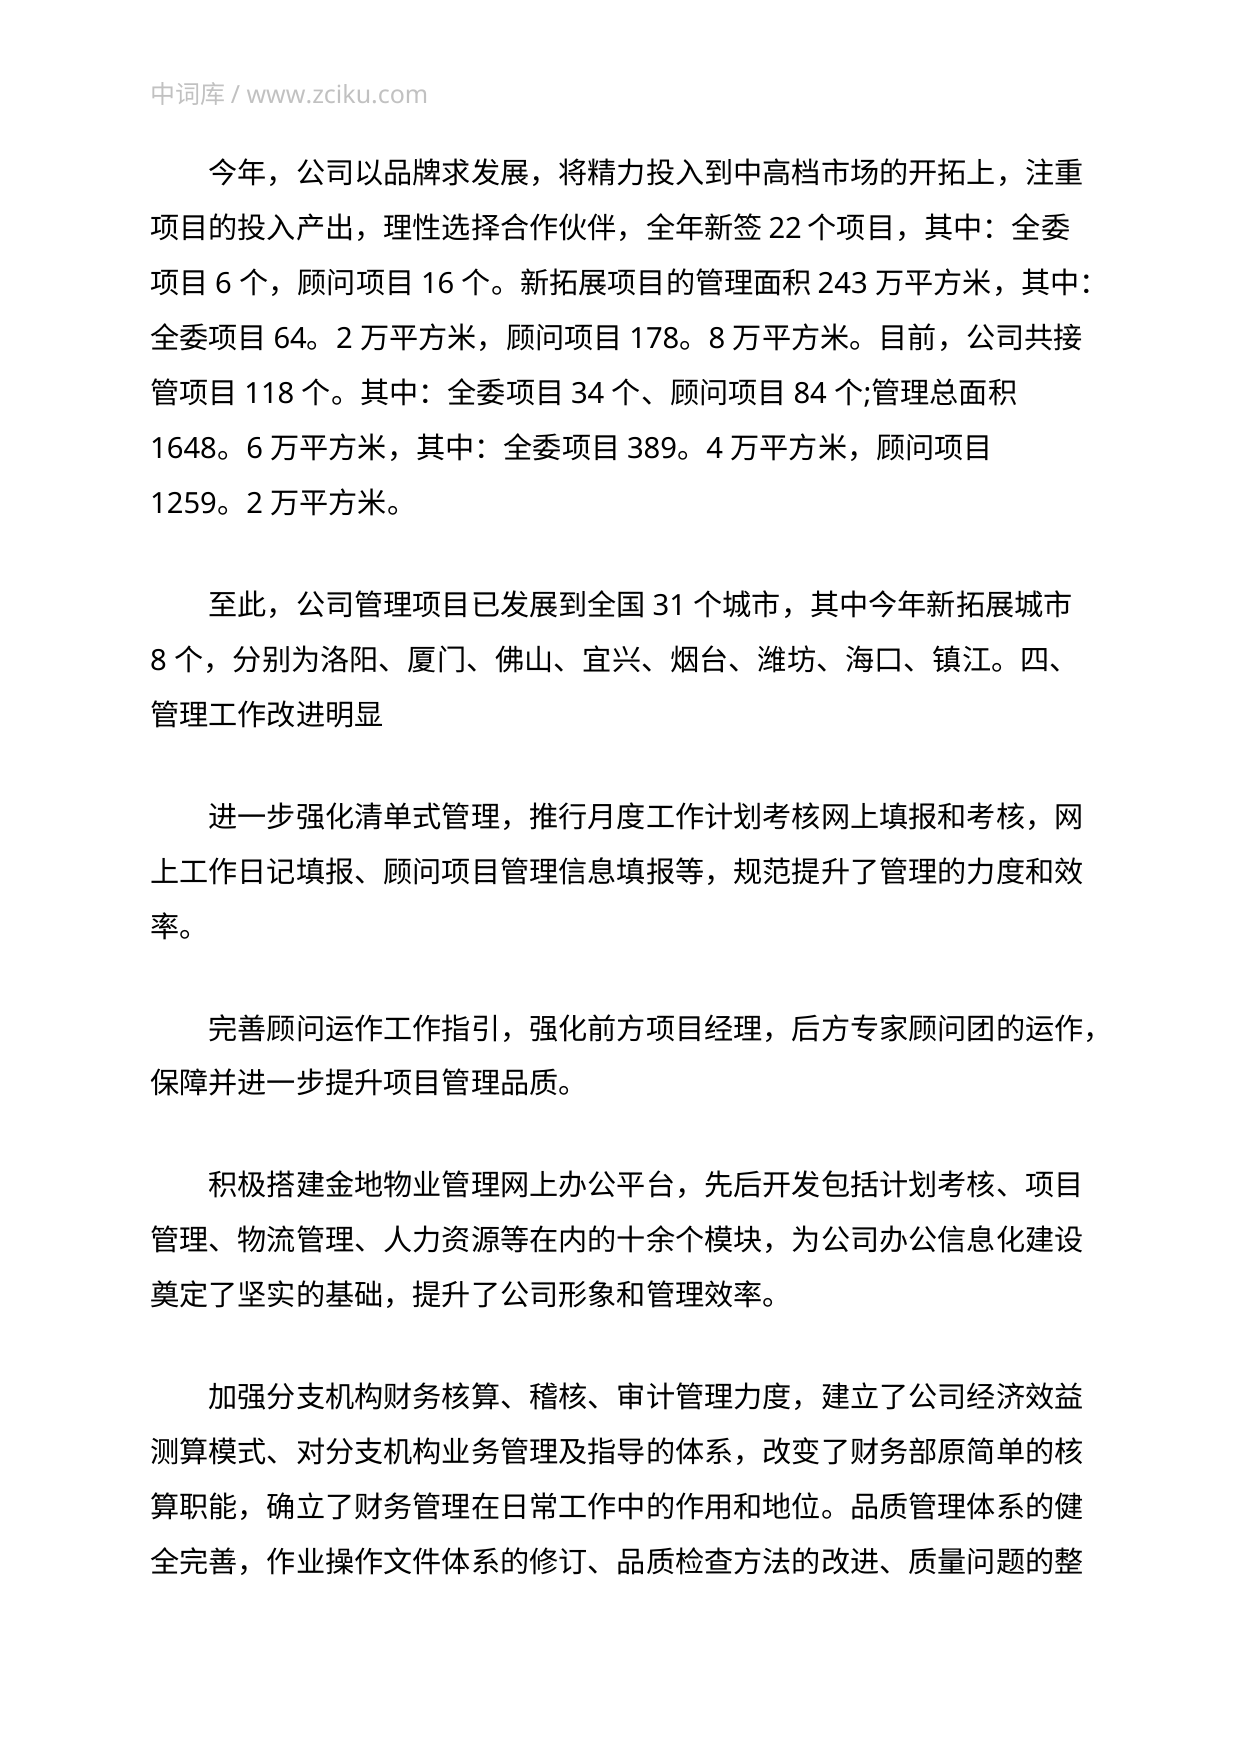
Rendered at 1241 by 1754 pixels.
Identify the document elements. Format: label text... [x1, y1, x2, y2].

text 进一步强化清单式管理，推行月度工作计划考核网上填报和考核，网上工作日记填报、顾问项目管理信息填报等，规范提升了管理的力度和效率。 [150, 794, 1090, 946]
text 积极搭建金地物业管理网上办公平台，先后开发包括计划考核、项目管理、物流管理、人力资源等在内的十余个模块，为公司办公信息化建设奠定了坚实的基础，提升了公司形象和管理效率。 [150, 1162, 1090, 1314]
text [150, 1373, 1090, 1580]
text 至此，公司管理项目已发展到全国 31 个城市，其中今年新拓展城市 8 个，分别为洛阳、厦门、佛山、宜兴、烟台、潍坊、海口、镇江。四、管理工作改进明显 [150, 582, 1090, 734]
text 今年，公司以品牌求发展，将精力投入到中高档市场的开拓上，注重项目的投入产出，理性选择合作伙伴，全年新签22个项目，其中：全委项目 6 个，顾问项目 16 个。新拓展项目的管理面积243 万平方米，其中：全委项目 64。2 万平方米，顾问项目 178。8 万平方米。目前，公司共接管项目 118 个。其中：全委项目 34 个、顾问项目 84 个;管理总面积 1648。6 万平方米，其中：全委项目 389。4 万平方米，顾问项目 1259。2 万平方米。 [150, 150, 1090, 522]
text 完善顾问运作工作指引，强化前方项目经理，后方专家顾问团的运作，保障并进一步提升项目管理品质。 [150, 1005, 1090, 1102]
